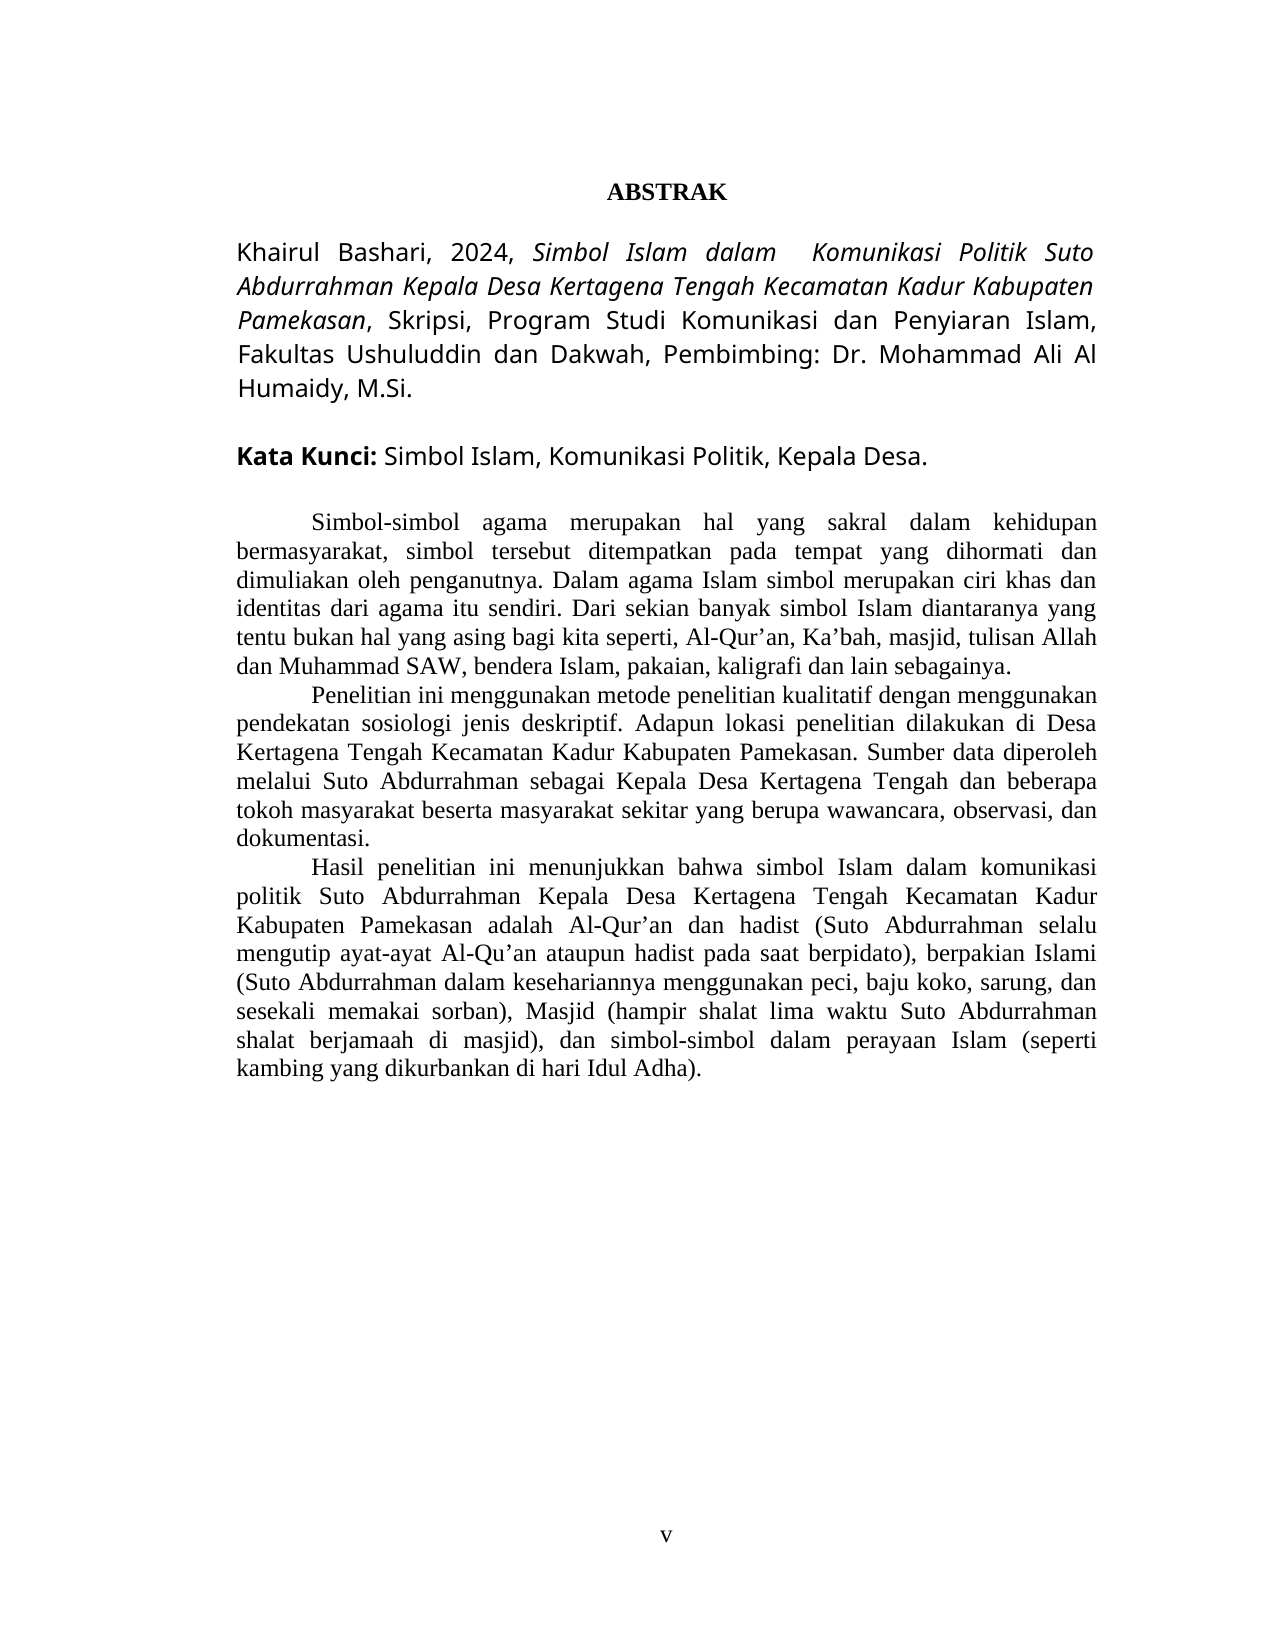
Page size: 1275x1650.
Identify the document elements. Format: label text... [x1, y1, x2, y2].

text Kata Kunci: Simbol Islam, Komunikasi Politik, Kepala Desa. [236, 439, 1098, 473]
text Penelitian ini menggunakan metode penelitian kualitatif dengan menggunakan pendekatan sosiologi jenis deskriptif. Adapun lokasi penelitian dilakukan di Desa Kertagena Tengah Kecamatan Kadur Kabupaten Pamekasan. Sumber data diperoleh melalui Suto Abdurrahman sebagai Kepala Desa Kertagena Tengah dan beberapa tokoh masyarakat beserta masyarakat sekitar yang berupa wawancara, observasi, dan dokumentasi. [236, 680, 1098, 852]
text ABSTRAK [236, 177, 1098, 206]
text Khairul Bashari, 2024, Simbol Islam dalam Komunikasi Politik Suto Abdurrahman Kepala Desa Kertagena Tengah Kecamatan Kadur Kabupaten Pamekasan, Skripsi, Program Studi Komunikasi dan Penyiaran Islam, Fakultas Ushuluddin dan Dakwah, Pembimbing: Dr. Mohammad Ali Al Humaidy, M.Si. [236, 235, 1098, 405]
text Simbol-simbol agama merupakan hal yang sakral dalam kehidupan bermasyarakat, simbol tersebut ditempatkan pada tempat yang dihormati dan dimuliakan oleh penganutnya. Dalam agama Islam simbol merupakan ciri khas dan identitas dari agama itu sendiri. Dari sekian banyak simbol Islam diantaranya yang tentu bukan hal yang asing bagi kita seperti, Al-Qur’an, Ka’bah, masjid, tulisan Allah dan Muhammad SAW, bendera Islam, pakaian, kaligrafi dan lain sebagainya. [236, 507, 1098, 680]
text Hasil penelitian ini menunjukkan bahwa simbol Islam dalam komunikasi politik Suto Abdurrahman Kepala Desa Kertagena Tengah Kecamatan Kadur Kabupaten Pamekasan adalah Al-Qur’an dan hadist (Suto Abdurrahman selalu mengutip ayat-ayat Al-Qu’an ataupun hadist pada saat berpidato), berpakian Islami (Suto Abdurrahman dalam kesehariannya menggunakan peci, baju koko, sarung, dan sesekali memakai sorban), Masjid (hampir shalat lima waktu Suto Abdurrahman shalat berjamaah di masjid), dan simbol-simbol dalam perayaan Islam (seperti kambing yang dikurbankan di hari Idul Adha). [236, 852, 1098, 1082]
